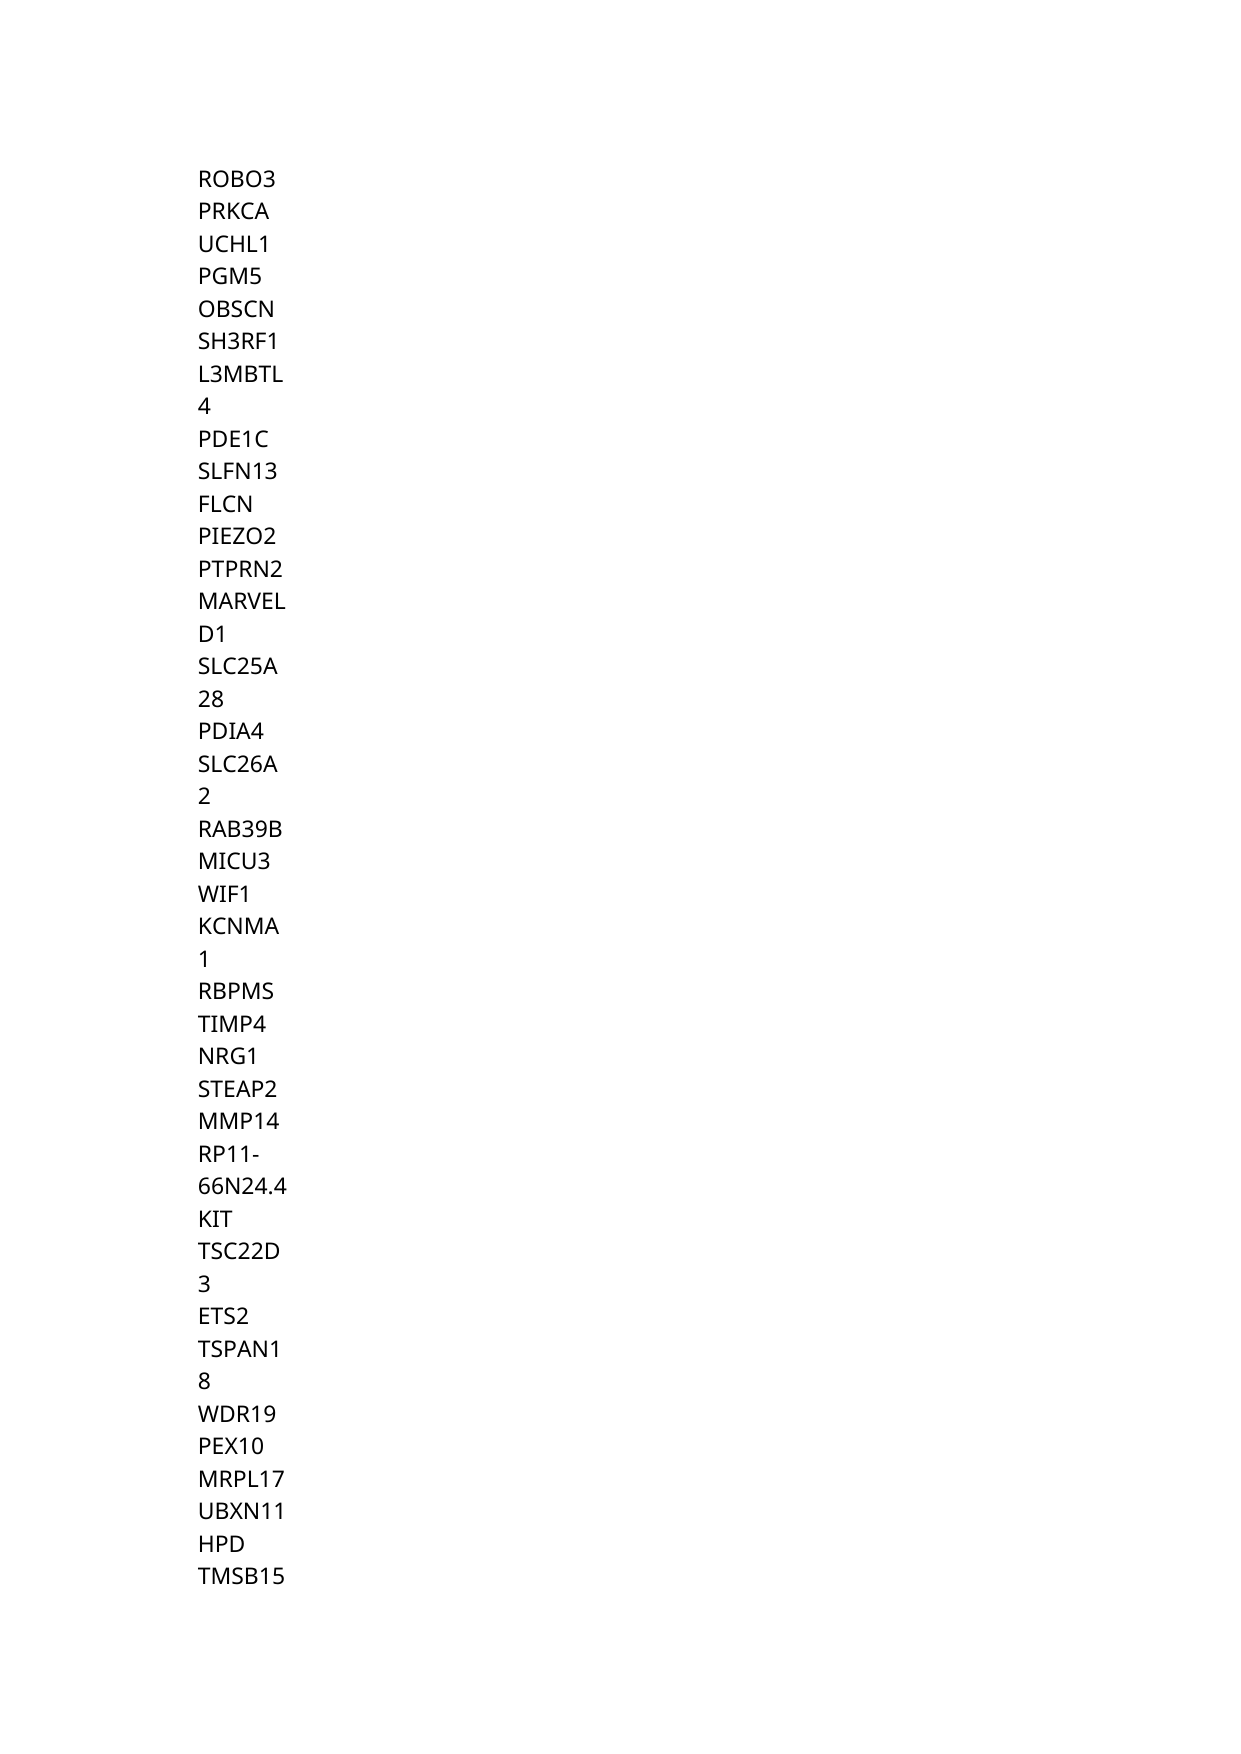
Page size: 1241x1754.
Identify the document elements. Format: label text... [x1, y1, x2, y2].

table_cell STEAP2 [186, 1072, 299, 1104]
table_cell MARVELD1 [186, 585, 299, 649]
table_cell RAB39B [186, 812, 299, 844]
table_cell RP11-66N24.4 [186, 1137, 299, 1202]
table_cell TSPAN18 [186, 1332, 299, 1397]
table_cell TMSB15A [186, 1560, 299, 1592]
table_cell PDE1C [186, 422, 299, 454]
table_cell PEX10 [186, 1430, 299, 1462]
table_cell L3MBTL4 [186, 357, 299, 422]
table_cell NRG1 [186, 1040, 299, 1072]
table_cell SLC25A28 [186, 650, 299, 714]
table_cell MMP14 [186, 1105, 299, 1137]
table_cell FLCN [186, 487, 299, 519]
table_cell PTPRN2 [186, 552, 299, 584]
table_cell PIEZO2 [186, 520, 299, 552]
table_cell ROBO3 [186, 162, 299, 194]
table_cell MICU3 [186, 845, 299, 877]
table_cell ETS2 [186, 1300, 299, 1332]
table_cell WDR19 [186, 1397, 299, 1429]
table_cell KCNMA1 [186, 910, 299, 974]
table_cell HPD [186, 1527, 299, 1559]
table_cell SLFN13 [186, 455, 299, 487]
table_cell OBSCN [186, 292, 299, 324]
table_cell PRKCA [186, 195, 299, 227]
table_cell TSC22D3 [186, 1235, 299, 1299]
table_cell KIT [186, 1202, 299, 1234]
table_cell RBPMS [186, 975, 299, 1007]
table_cell UBXN11 [186, 1495, 299, 1527]
table_cell UCHL1 [186, 227, 299, 259]
table_cell SH3RF1 [186, 325, 299, 357]
table_cell PGM5 [186, 260, 299, 292]
table_cell WIF1 [186, 877, 299, 909]
table_cell PDIA4 [186, 715, 299, 747]
table_cell MRPL17 [186, 1462, 299, 1494]
table_cell SLC26A2 [186, 747, 299, 812]
table_cell TIMP4 [186, 1007, 299, 1039]
